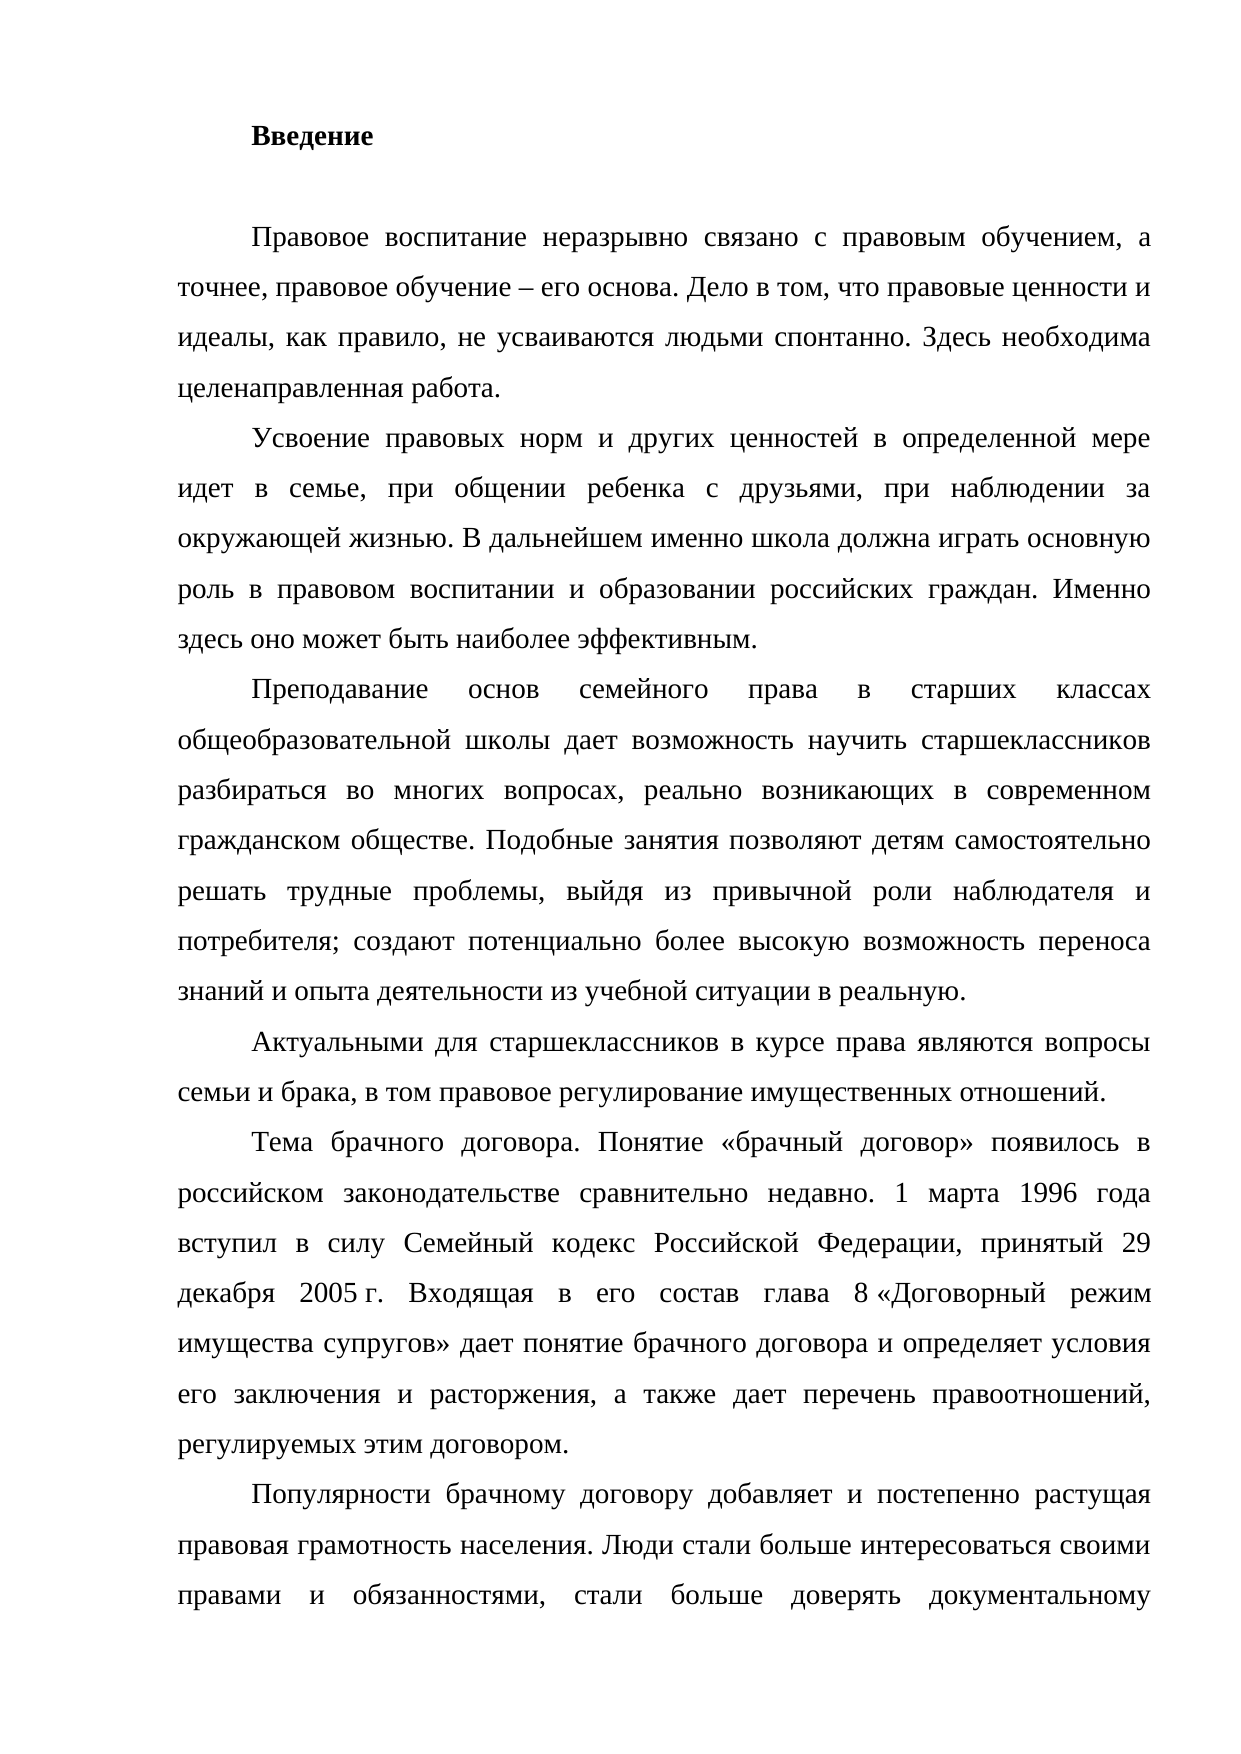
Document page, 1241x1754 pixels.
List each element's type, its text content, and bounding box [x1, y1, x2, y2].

text Усвоение правовых норм и других ценностей в определенной мере идет в семье, при общении ребенка с друзьями, при наблюдении за окружающей жизнью. В дальнейшем именно школа должна играть основную роль в правовом воспитании и образовании российских граждан. Именно здесь оно может быть наиболее эффективным. [177, 420, 1152, 655]
text Тема брачного договора. Понятие «брачный договор» появилось в российском законодательстве сравнительно недавно. 1 марта 1996 года вступил в силу Семейный кодекс Российской Федерации, принятый 29 декабря 2005 г. Входящая в его состав глава 8 «Договорный режим имущества супругов» дает понятие брачного договора и определяет условия его заключения и расторжения, а также дает перечень правоотношений, регулируемых этим договором. [177, 1124, 1152, 1460]
text Преподавание основ семейного права в старших классах общеобразовательной школы дает возможность научить старшеклассников разбираться во многих вопросах, реально возникающих в современном гражданском обществе. Подобные занятия позволяют детям самостоятельно решать трудные проблемы, выйдя из привычной роли наблюдателя и потребителя; создают потенциально более высокую возможность переноса знаний и опыта деятельности из учебной ситуации в реальную. [177, 672, 1152, 1007]
text Актуальными для старшеклассников в курсе права являются вопросы семьи и брака, в том правовое регулирование имущественных отношений. [177, 1024, 1152, 1108]
text Введение [177, 118, 1152, 152]
text Правовое воспитание неразрывно связано с правовым обучением, а точнее, правовое обучение – его основа. Дело в том, что правовые ценности и идеалы, как правило, не усваиваются людьми спонтанно. Здесь необходима целенаправленная работа. [177, 219, 1152, 403]
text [177, 1477, 1152, 1611]
